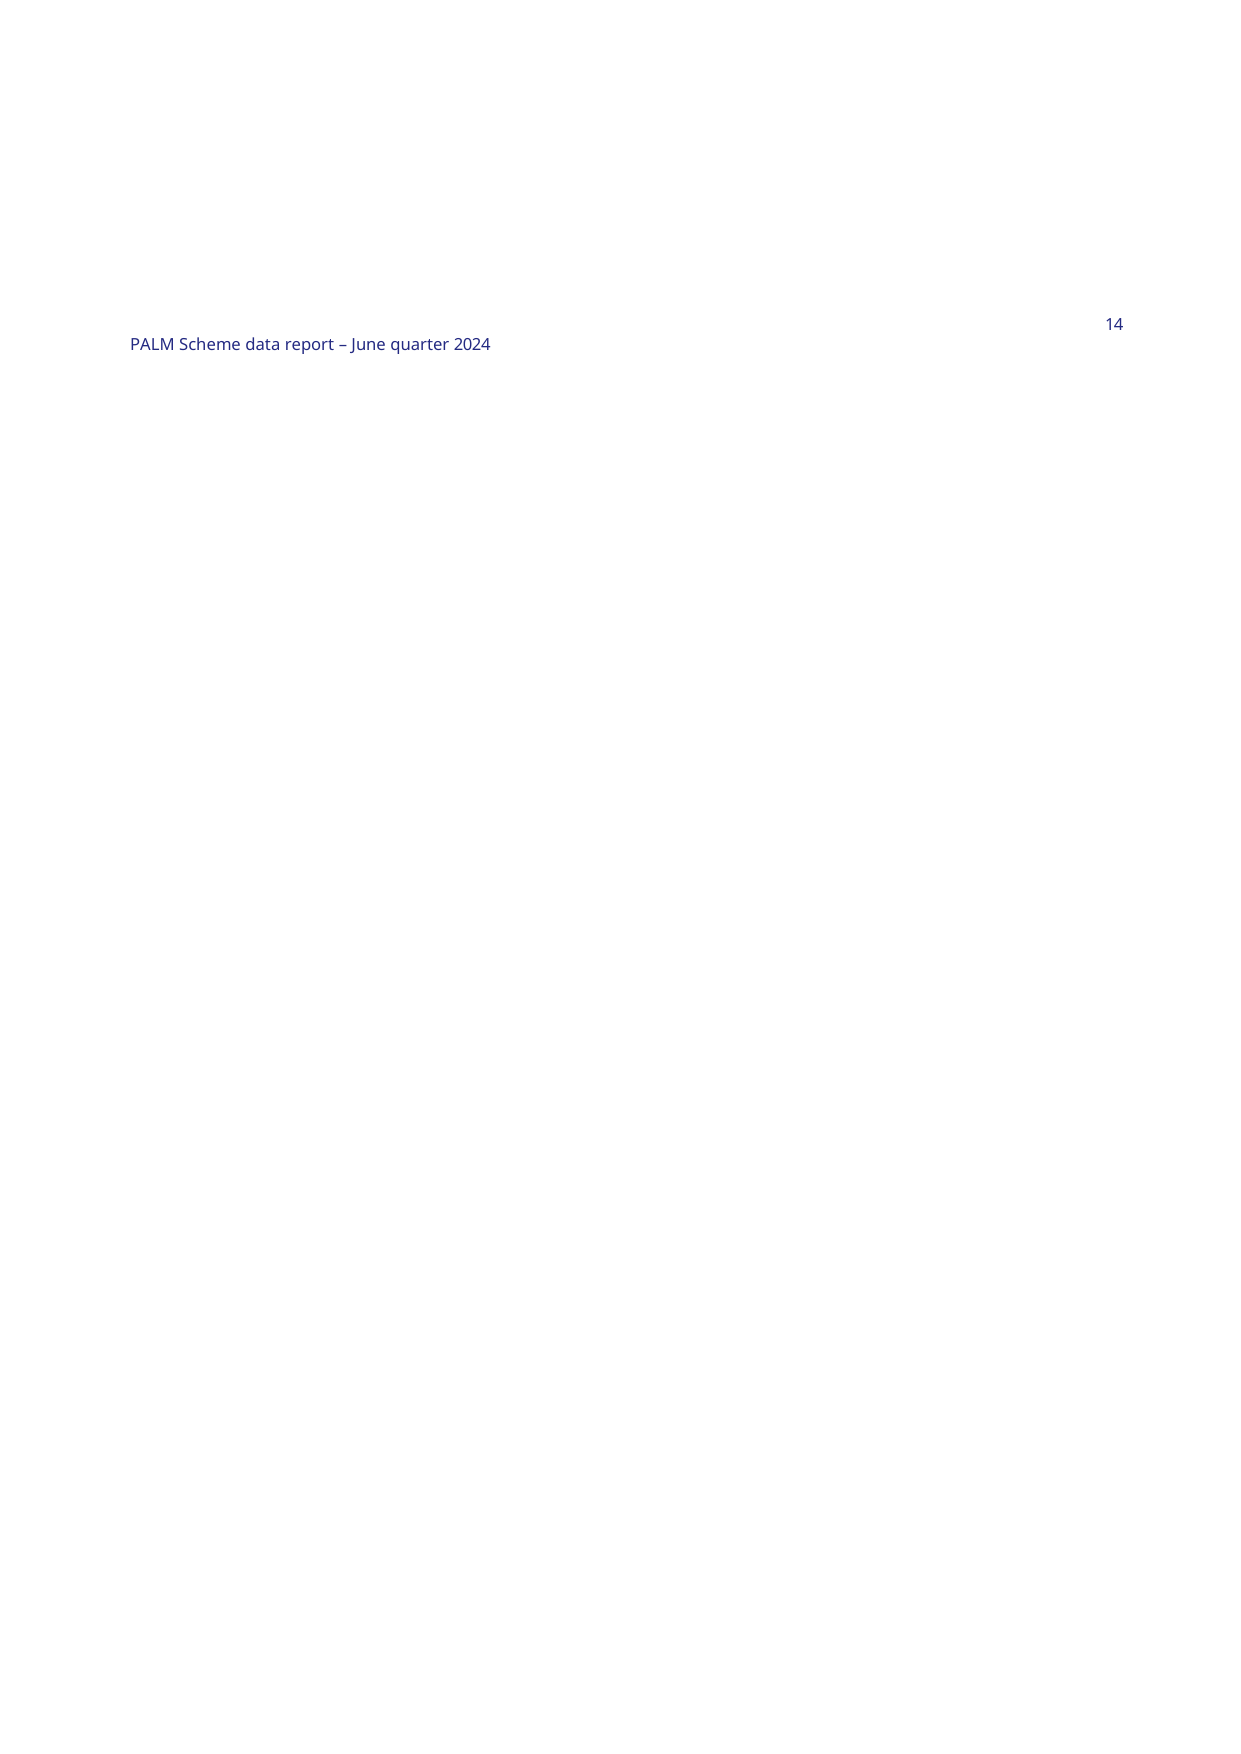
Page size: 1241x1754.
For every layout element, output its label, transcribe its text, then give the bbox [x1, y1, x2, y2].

text 14 [1105, 315, 1181, 334]
text PALM Scheme data report – June quarter 2024 [130, 334, 1181, 354]
